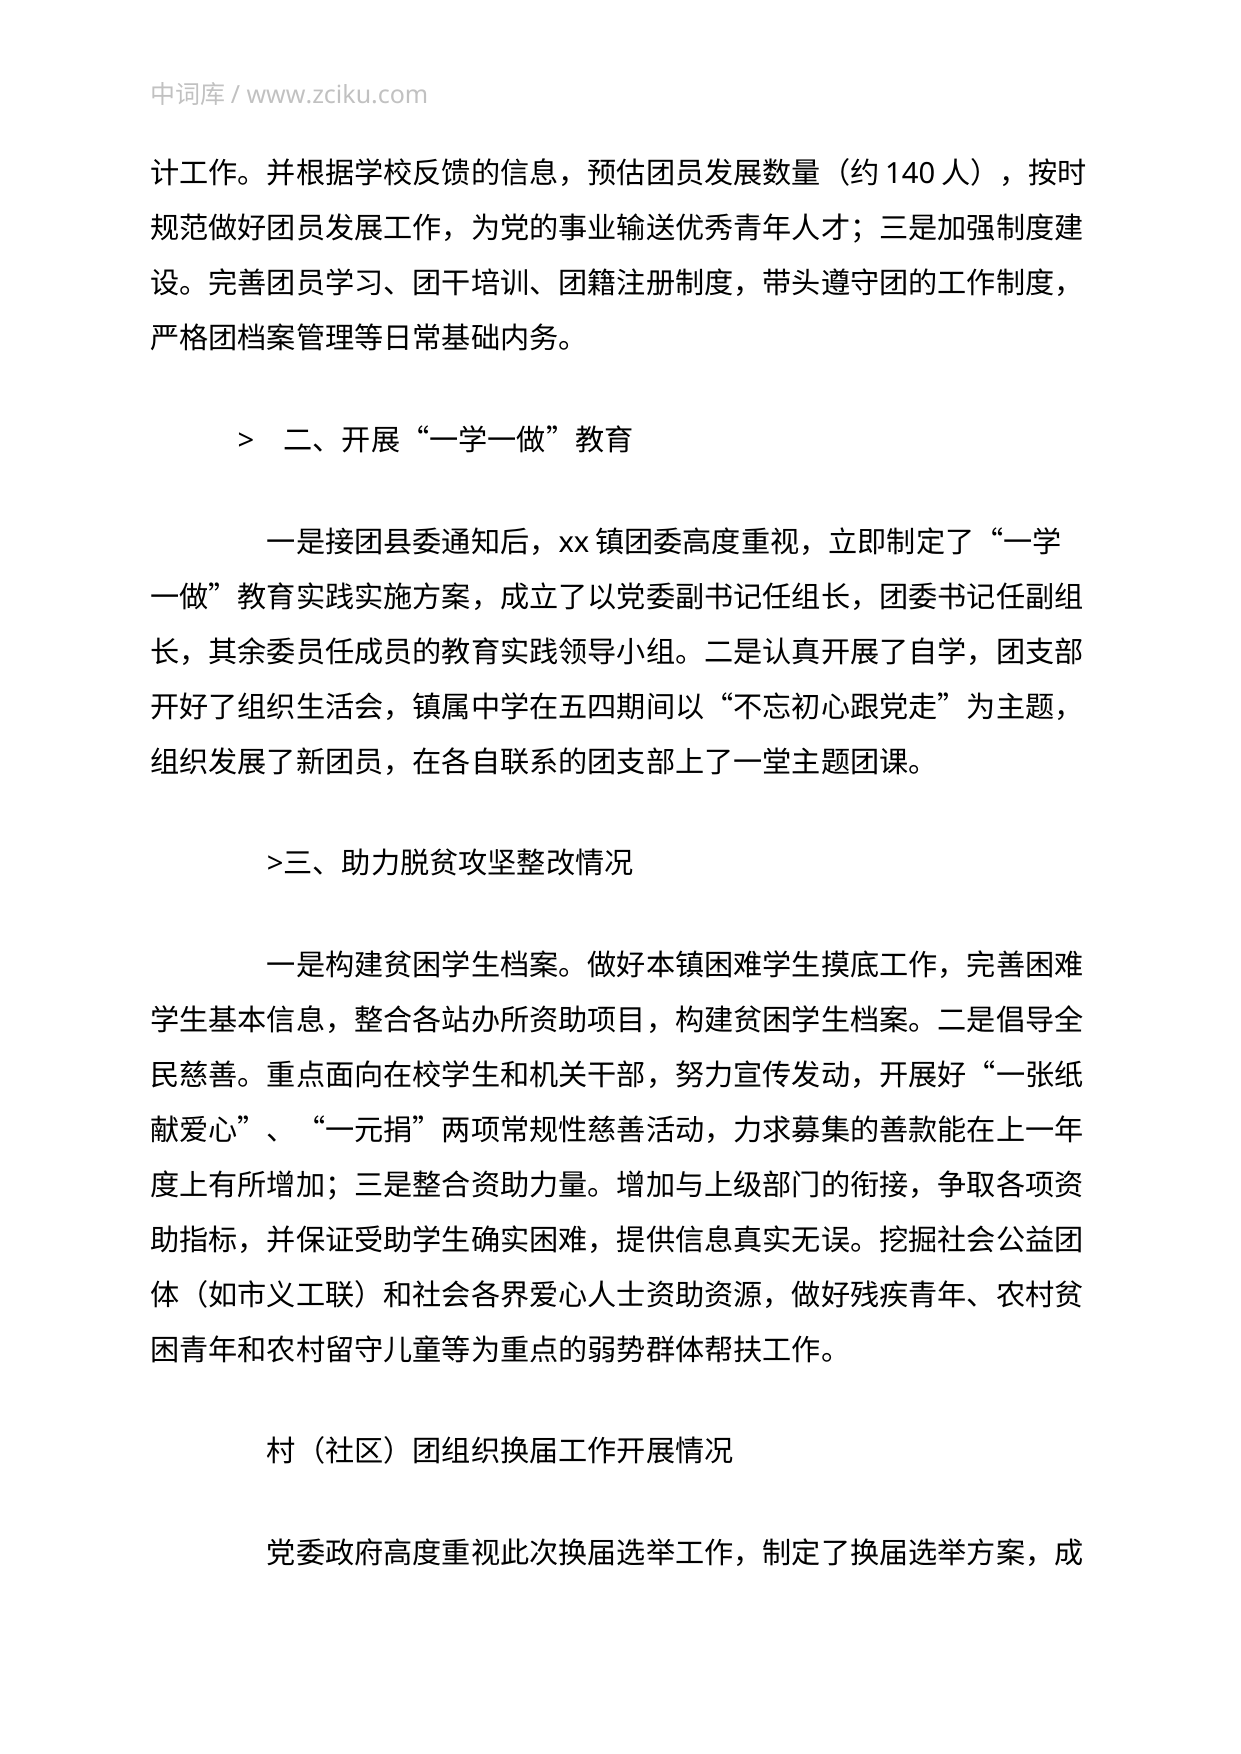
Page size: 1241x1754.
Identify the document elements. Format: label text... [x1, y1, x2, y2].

text 村（社区）团组织换届工作开展情况 [150, 1428, 1090, 1470]
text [150, 150, 1090, 357]
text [150, 1530, 1090, 1572]
text 一是接团县委通知后，xx镇团委高度重视，立即制定了“一学一做”教育实践实施方案，成立了以党委副书记任组长，团委书记任副组长，其余委员任成员的教育实践领导小组。二是认真开展了自学，团支部开好了组织生活会，镇属中学在五四期间以“不忘初心跟党走”为主题，组织发展了新团员，在各自联系的团支部上了一堂主题团课。 [150, 518, 1090, 781]
text >三、助力脱贫攻坚整改情况 [150, 840, 1090, 882]
text 一是构建贫困学生档案。做好本镇困难学生摸底工作，完善困难学生基本信息，整合各站办所资助项目，构建贫困学生档案。二是倡导全民慈善。重点面向在校学生和机关干部，努力宣传发动，开展好“一张纸献爱心”、“一元捐”两项常规性慈善活动，力求募集的善款能在上一年度上有所增加；三是整合资助力量。增加与上级部门的衔接，争取各项资助指标，并保证受助学生确实困难，提供信息真实无误。挖掘社会公益团体（如市义工联）和社会各界爱心人士资助资源，做好残疾青年、农村贫困青年和农村留守儿童等为重点的弱势群体帮扶工作。 [150, 942, 1090, 1368]
text > 二、开展“一学一做”教育 [150, 417, 1090, 459]
